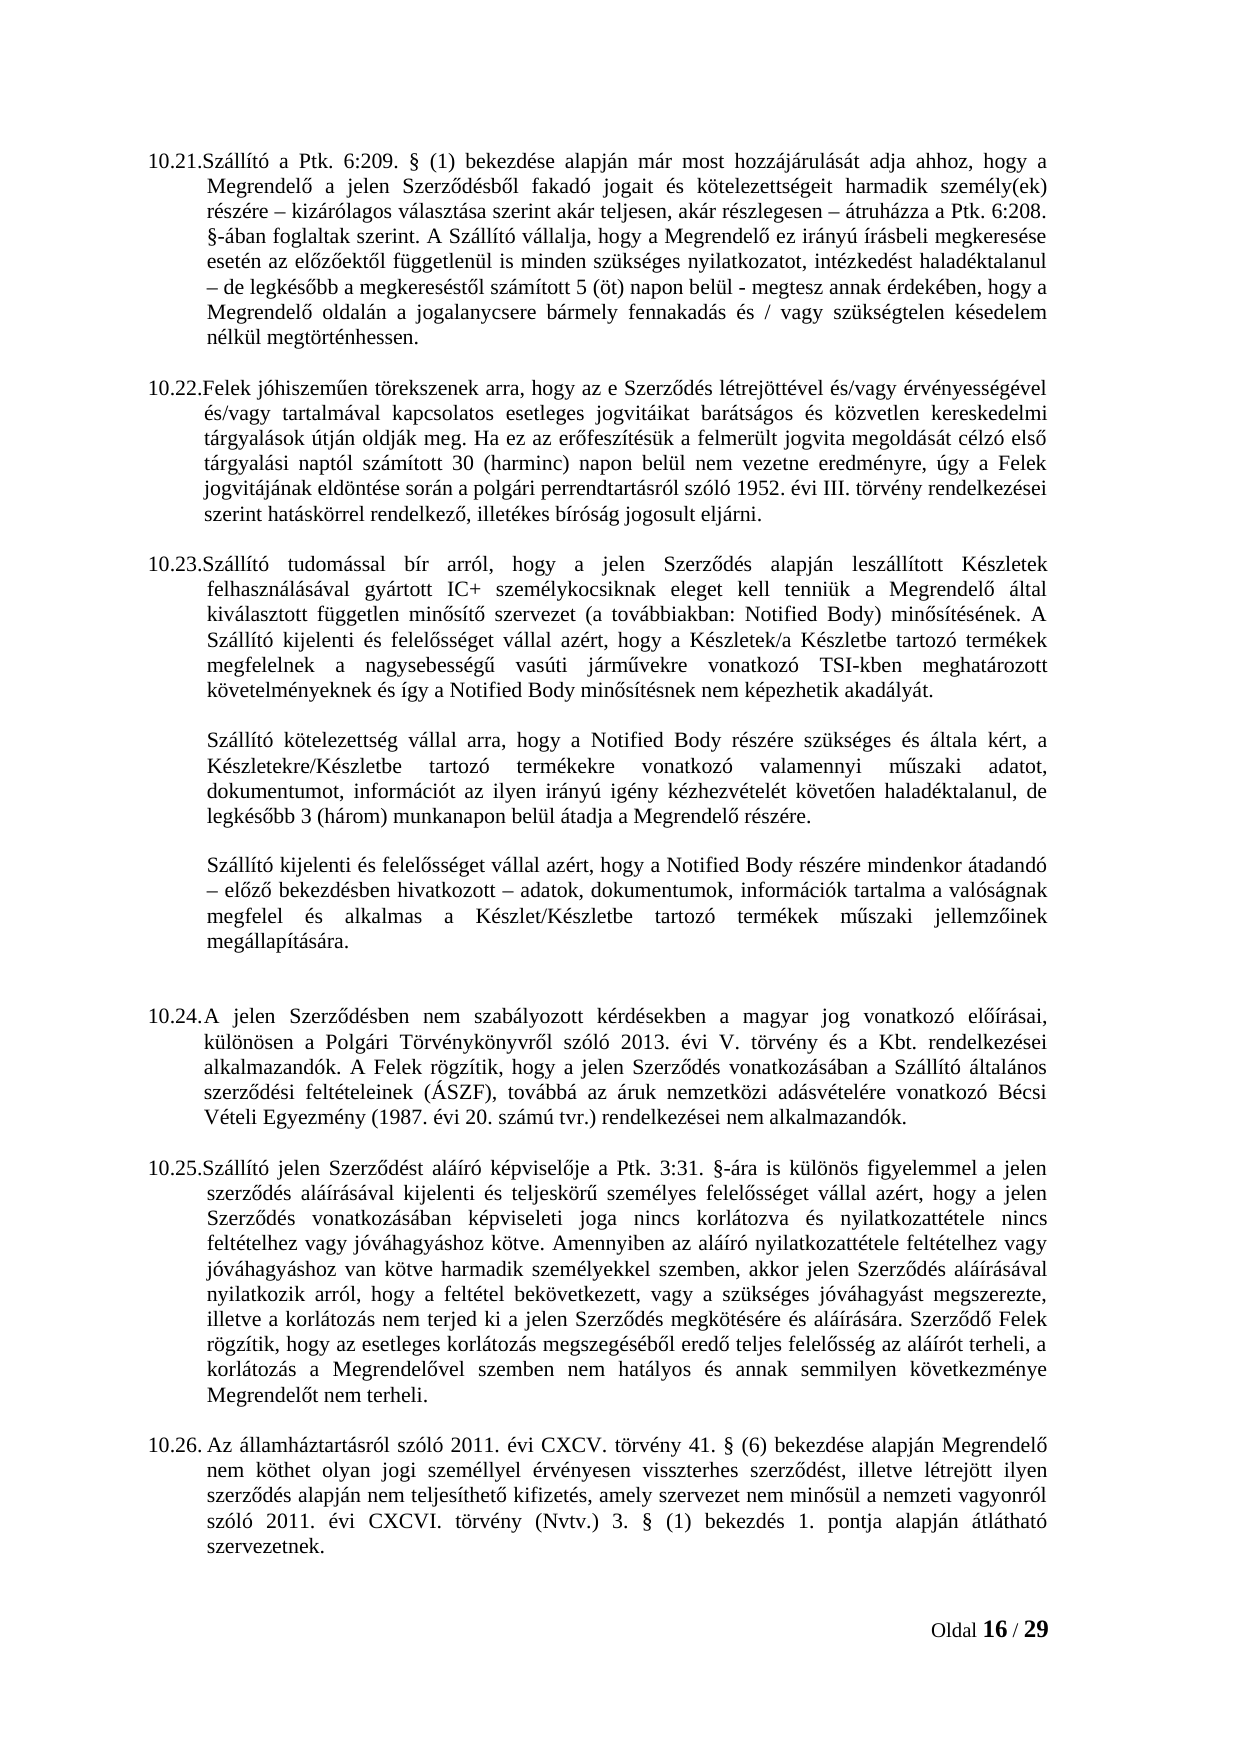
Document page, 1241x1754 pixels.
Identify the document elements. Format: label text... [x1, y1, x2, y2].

text 10.21.Szállító a Ptk. 6:209. § (1) bekezdése alapján már most hozzájárulását adja ahhoz, hogy a Megrendelő a jelen Szerződésből fakadó jogait és kötelezettségeit harmadik személy(ek) részére – kizárólagos választása szerint akár teljesen, akár részlegesen – átruházza a Ptk. 6:208. §-ában foglaltak szerint. A Szállító vállalja, hogy a Megrendelő ez irányú írásbeli megkeresése esetén az előzőektől függetlenül is minden szükséges nyilatkozatot, intézkedést haladéktalanul – de legkésőbb a megkereséstől számított 5 (öt) napon belül - megtesz annak érdekében, hogy a Megrendelő oldalán a jogalanycsere bármely fennakadás és / vagy szükségtelen késedelem nélkül megtörténhessen. [148, 148, 1048, 349]
text 10.24. A jelen Szerződésben nem szabályozott kérdésekben a magyar jog vonatkozó előírásai, különösen a Polgári Törvénykönyvről szóló 2013. évi V. törvény és a Kbt. rendelkezései alkalmazandók. A Felek rögzítik, hogy a jelen Szerződés vonatkozásában a Szállító általános szerződési feltételeinek (ÁSZF), továbbá az áruk nemzetközi adásvételére vonatkozó Bécsi Vételi Egyezmény (1987. évi 20. számú tvr.) rendelkezései nem alkalmazandók. [148, 1003, 1048, 1129]
text 10.25.Szállító jelen Szerződést aláíró képviselője a Ptk. 3:31. §-ára is különös figyelemmel a jelen szerződés aláírásával kijelenti és teljeskörű személyes felelősséget vállal azért, hogy a jelen Szerződés vonatkozásában képviseleti joga nincs korlátozva és nyilatkozattétele nincs feltételhez vagy jóváhagyáshoz kötve. Amennyiben az aláíró nyilatkozattétele feltételhez vagy jóváhagyáshoz van kötve harmadik személyekkel szemben, akkor jelen Szerződés aláírásával nyilatkozik arról, hogy a feltétel bekövetkezett, vagy a szükséges jóváhagyást megszerezte, illetve a korlátozás nem terjed ki a jelen Szerződés megkötésére és aláírására. Szerződő Felek rögzítik, hogy az esetleges korlátozás megszegéséből eredő teljes felelősség az aláírót terheli, a korlátozás a Megrendelővel szemben nem hatályos és annak semmilyen következménye Megrendelőt nem terheli. [148, 1155, 1048, 1407]
list Szállító kijelenti és felelősséget vállal azért, hogy a Notified Body részére mindenkor átadandó – előző bekezdésben hivatkozott – adatok, dokumentumok, információk tartalma a valóságnak megfelel és alkalmas a Készlet/Készletbe tartozó termékek műszaki jellemzőinek megállapítására. [148, 852, 1048, 953]
text Szállító kötelezettség vállal arra, hogy a Notified Body részére szükséges és általa kért, a Készletekre/Készletbe tartozó termékekre vonatkozó valamennyi műszaki adatot, dokumentumot, információt az ilyen irányú igény kézhezvételét követően haladéktalanul, de legkésőbb 3 (három) munkanapon belül átadja a Megrendelő részére. [207, 727, 1048, 828]
text 10.26. Az államháztartásról szóló 2011. évi CXCV. törvény 41. § (6) bekezdése alapján Megrendelő nem köthet olyan jogi személlyel érvényesen visszterhes szerződést, illetve létrejött ilyen szerződés alapján nem teljesíthető kifizetés, amely szervezet nem minősül a nemzeti vagyonról szóló 2011. évi CXCVI. törvény (Nvtv.) 3. § (1) bekezdés 1. pontja alapján átlátható szervezetnek. [148, 1432, 1048, 1558]
list 10.23.Szállító tudomással bír arról, hogy a jelen Szerződés alapján leszállított Készletek felhasználásával gyártott IC+ személykocsiknak eleget kell tenniük a Megrendelő által kiválasztott független minősítő szervezet (a továbbiakban: Notified Body) minősítésének. A Szállító kijelenti és felelősséget vállal azért, hogy a Készletek/a Készletbe tartozó termékek megfelelnek a nagysebességű vasúti járművekre vonatkozó TSI-kben meghatározott követelményeknek és így a Notified Body minősítésnek nem képezhetik akadályát. [148, 551, 1048, 702]
text 10.22.Felek jóhiszeműen törekszenek arra, hogy az e Szerződés létrejöttével és/vagy érvényességével és/vagy tartalmával kapcsolatos esetleges jogvitáikat barátságos és közvetlen kereskedelmi tárgyalások útján oldják meg. Ha ez az erőfeszítésük a felmerült jogvita megoldását célzó első tárgyalási naptól számított 30 (harminc) napon belül nem vezetne eredményre, úgy a Felek jogvitájának eldöntése során a polgári perrendtartásról szóló 1952. évi III. törvény rendelkezései szerint hatáskörrel rendelkező, illetékes bíróság jogosult eljárni. [148, 374, 1048, 526]
